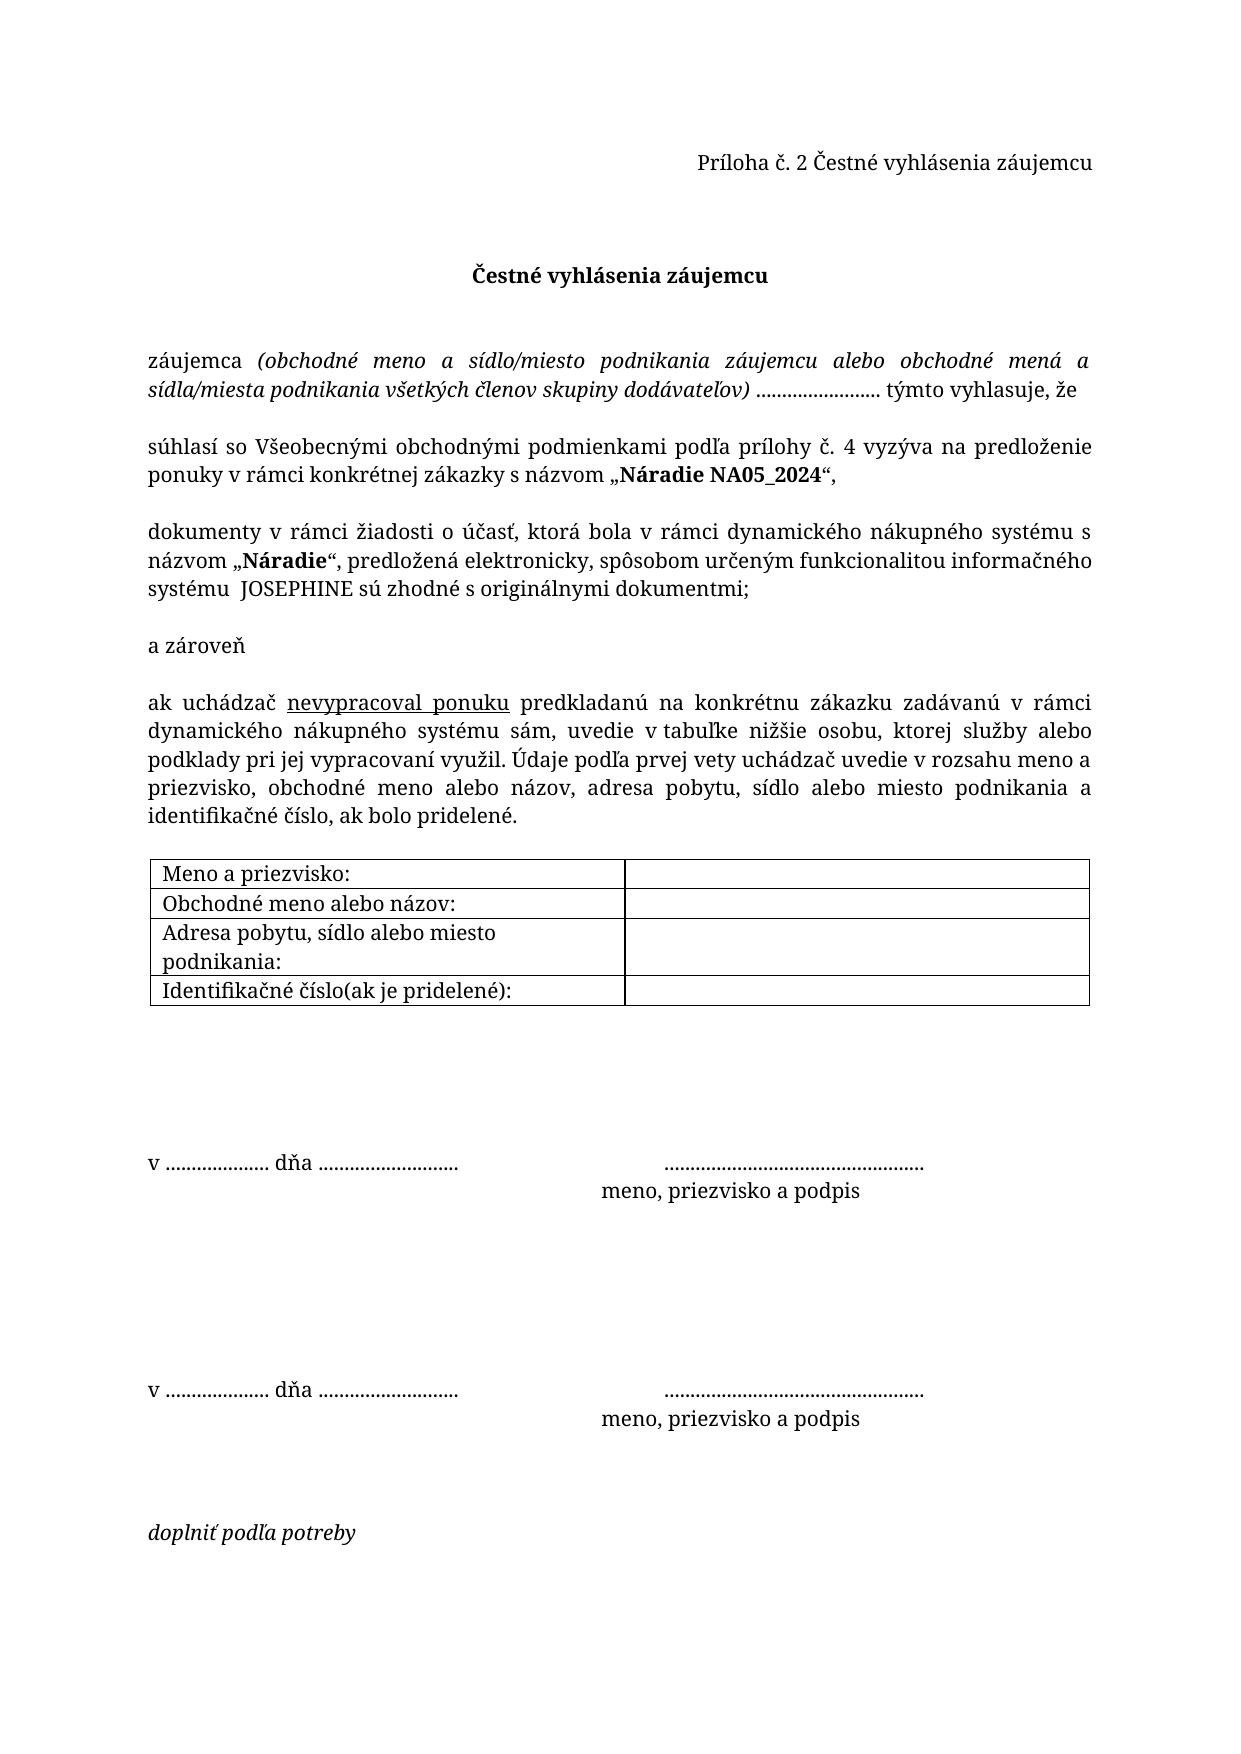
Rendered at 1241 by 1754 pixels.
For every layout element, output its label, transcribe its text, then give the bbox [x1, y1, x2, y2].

text ak uchádzač nevypracoval ponuku predkladanú na konkrétnu zákazku zadávanú v rámci dynamického nákupného systému sám, uvedie v tabuľke nižšie osobu, ktorej služby alebo podklady pri jej vypracovaní využil. Údaje podľa prvej vety uchádzač uvedie v rozsahu meno a priezvisko, obchodné meno alebo názov, adresa pobytu, sídlo alebo miesto podnikania a identifikačné číslo, ak bolo pridelené. [148, 688, 1093, 830]
table_cell [626, 976, 1089, 1005]
text v .................... dňa ........................... .................................................. [148, 1148, 1093, 1177]
table_header [626, 860, 1089, 888]
text záujemca (obchodné meno a sídlo/miesto podnikania záujemcu alebo obchodné mená a sídla/miesta podnikania všetkých členov skupiny dodávateľov) ........................ týmto vyhlasuje, že [148, 347, 1093, 403]
text v .................... dňa ........................... .................................................. [148, 1376, 1093, 1404]
text meno, priezvisko a podpis [148, 1404, 1093, 1432]
text meno, priezvisko a podpis [148, 1177, 1093, 1205]
table_cell Adresa pobytu, sídlo alebo miesto podnikania: [151, 919, 624, 975]
table_cell Identifikačné číslo(ak je pridelené): [151, 976, 624, 1005]
text dokumenty v rámci žiadosti o účasť, ktorá bola v rámci dynamického nákupného systému s názvom „Náradie“, predložená elektronicky, spôsobom určeným funkcionalitou informačného systému JOSEPHINE sú zhodné s originálnymi dokumentmi; [148, 517, 1093, 603]
text súhlasí so Všeobecnými obchodnými podmienkami podľa prílohy č. 4 vyzýva na predloženie ponuky v rámci konkrétnej zákazky s názvom „Náradie NA05_2024“, [148, 432, 1093, 489]
table_header Meno a priezvisko: [151, 860, 624, 888]
table_cell [626, 919, 1089, 975]
table_cell [626, 889, 1089, 917]
table_cell Obchodné meno alebo názov: [151, 889, 624, 917]
text Príloha č. 2 Čestné vyhlásenia záujemcu [148, 148, 1093, 176]
text a zároveň [148, 631, 1093, 659]
text doplniť podľa potreby [148, 1518, 1093, 1546]
text Čestné vyhlásenia záujemcu [148, 261, 1093, 290]
